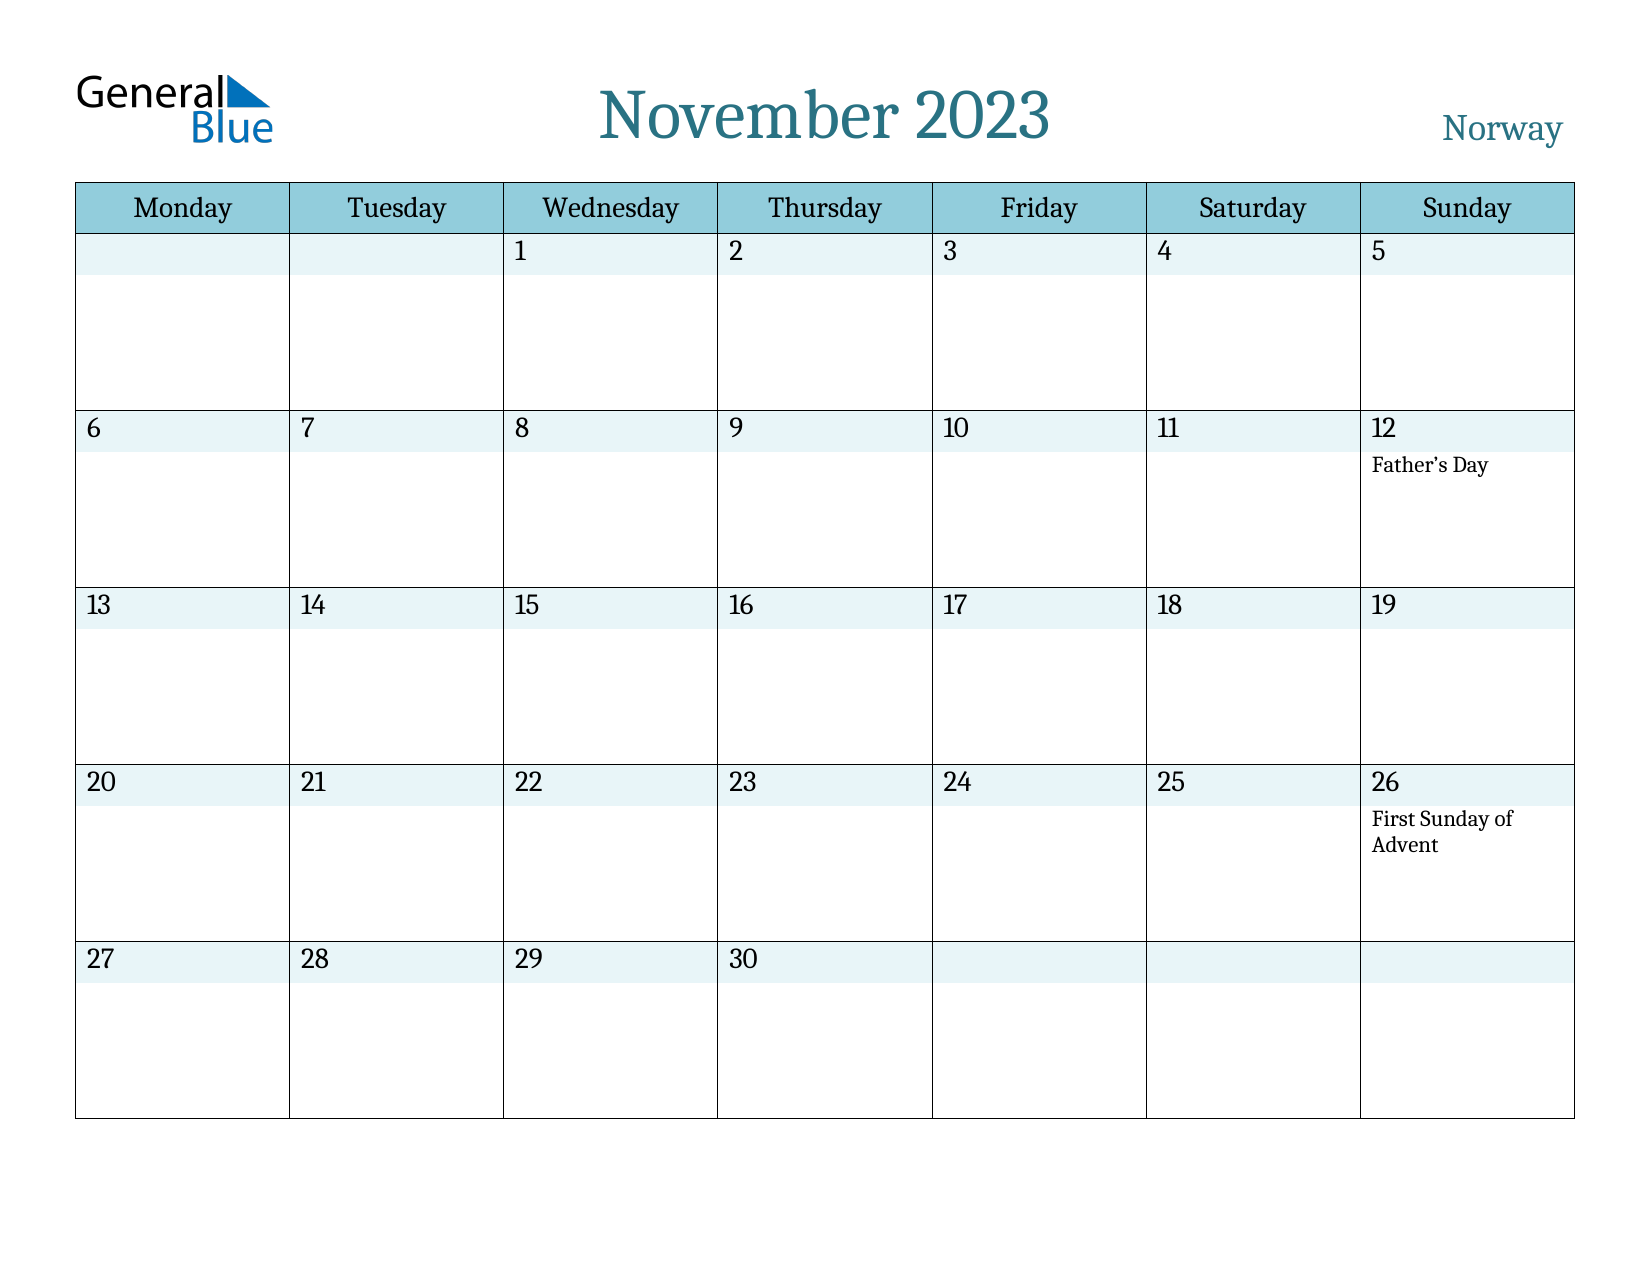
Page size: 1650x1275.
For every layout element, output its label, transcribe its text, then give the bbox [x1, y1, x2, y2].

table_cell 22 [504, 765, 717, 806]
table_cell [718, 983, 932, 1118]
table_cell 25 [1147, 765, 1360, 806]
table_cell 19 [1361, 588, 1574, 629]
table_cell 10 [933, 411, 1146, 452]
table_cell 18 [1147, 588, 1360, 629]
table_cell [76, 806, 289, 941]
table_cell [933, 942, 1146, 983]
picture [77, 75, 273, 143]
table_cell 27 [76, 942, 289, 983]
table_cell 24 [933, 765, 1146, 806]
table_cell 11 [1147, 411, 1360, 452]
table_cell [718, 806, 932, 941]
table_cell [76, 983, 289, 1118]
table_cell [1361, 983, 1574, 1118]
table_cell 6 [76, 411, 289, 452]
table_cell [718, 629, 932, 764]
table_cell [504, 983, 717, 1118]
table_cell [76, 234, 289, 275]
table_cell [1147, 452, 1360, 587]
table_cell Tuesday [290, 183, 503, 233]
table_cell Father’s Day [1361, 452, 1574, 587]
table_header November 2023 [504, 75, 1146, 182]
table_cell 2 [718, 234, 932, 275]
table_cell 8 [504, 411, 717, 452]
table_cell [290, 629, 503, 764]
table_cell [504, 452, 717, 587]
table_cell [290, 275, 503, 410]
table_cell [76, 275, 289, 410]
table_cell 5 [1361, 234, 1574, 275]
table_cell [76, 629, 289, 764]
table_cell 16 [718, 588, 932, 629]
table_cell [504, 275, 717, 410]
table_cell First Sunday of Advent [1361, 806, 1574, 941]
table_cell 15 [504, 588, 717, 629]
table_cell [1147, 942, 1360, 983]
table_cell 14 [290, 588, 503, 629]
table_cell 4 [1147, 234, 1360, 275]
table_cell 9 [718, 411, 932, 452]
table_cell Sunday [1361, 183, 1574, 233]
table_cell 29 [504, 942, 717, 983]
table_cell 17 [933, 588, 1146, 629]
table_cell [933, 629, 1146, 764]
table_cell [718, 452, 932, 587]
table_cell [504, 806, 717, 941]
table_cell [718, 275, 932, 410]
table_cell [290, 452, 503, 587]
table_cell [1361, 275, 1574, 410]
table_cell [933, 806, 1146, 941]
table_cell Monday [76, 183, 289, 233]
table_header [76, 75, 503, 182]
table_cell [1147, 806, 1360, 941]
table_cell 1 [504, 234, 717, 275]
table_cell Friday [933, 183, 1146, 233]
table_cell 30 [718, 942, 932, 983]
table_cell 13 [76, 588, 289, 629]
table_cell [933, 452, 1146, 587]
table_cell [1361, 629, 1574, 764]
table_cell [1147, 629, 1360, 764]
table_cell [290, 983, 503, 1118]
table_cell [1147, 983, 1360, 1118]
table_cell [504, 629, 717, 764]
table_cell 28 [290, 942, 503, 983]
table_cell 12 [1361, 411, 1574, 452]
table_cell [933, 983, 1146, 1118]
table_cell Saturday [1147, 183, 1360, 233]
table_cell 26 [1361, 765, 1574, 806]
table_cell [290, 234, 503, 275]
table_cell 23 [718, 765, 932, 806]
table_cell 21 [290, 765, 503, 806]
table_cell [1147, 275, 1360, 410]
table_cell [1361, 942, 1574, 983]
table_cell Thursday [718, 183, 932, 233]
table_cell [290, 806, 503, 941]
table_cell 3 [933, 234, 1146, 275]
table_cell 20 [76, 765, 289, 806]
table_cell Wednesday [504, 183, 717, 233]
table_cell [76, 452, 289, 587]
table_cell [933, 275, 1146, 410]
table_cell 7 [290, 411, 503, 452]
table_header Norway [1146, 75, 1574, 182]
